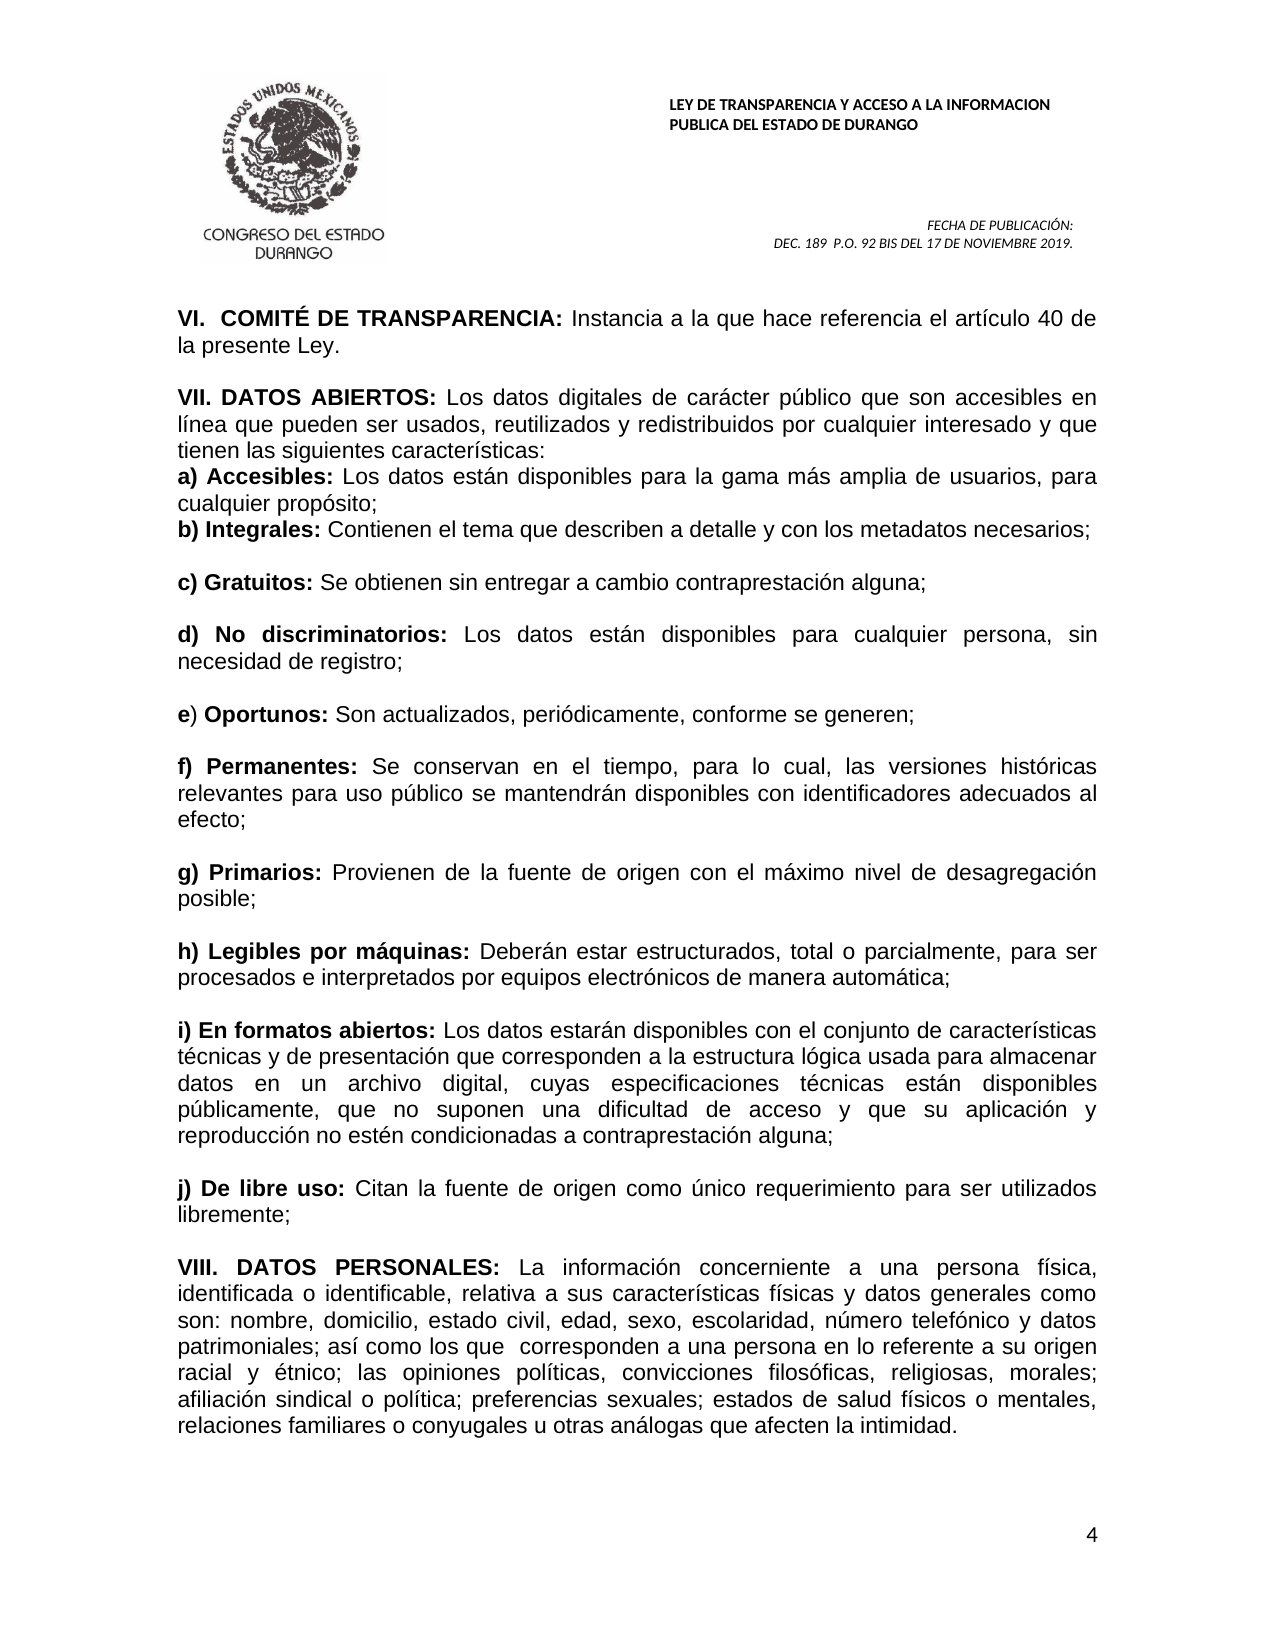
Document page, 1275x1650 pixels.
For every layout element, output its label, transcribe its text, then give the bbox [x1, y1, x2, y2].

text VII. DATOS ABIERTOS: Los datos digitales de carácter público que son accesibles en línea que pueden ser usados, reutilizados y redistribuidos por cualquier interesado y que tienen las siguientes características: [177, 384, 1098, 463]
text e) Oportunos: Son actualizados, periódicamente, conforme se generen; [177, 701, 1098, 727]
text j) De libre uso: Citan la fuente de origen como único requerimiento para ser utilizados libremente; [177, 1175, 1098, 1228]
text g) Primarios: Provienen de la fuente de origen con el máximo nivel de desagregación posible; [177, 859, 1098, 911]
text i) En formatos abiertos: Los datos estarán disponibles con el conjunto de características técnicas y de presentación que corresponden a la estructura lógica usada para almacenar datos en un archivo digital, cuyas especificaciones técnicas están disponibles públicamente, que no suponen una dificultad de acceso y que su aplicación y reproducción no estén condicionadas a contraprestación alguna; [177, 1017, 1098, 1148]
picture [199, 73, 386, 265]
text f) Permanentes: Se conservan en el tiempo, para lo cual, las versiones históricas relevantes para uso público se mantendrán disponibles con identificadores adecuados al efecto; [177, 753, 1098, 832]
text VIII. DATOS PERSONALES: La información concerniente a una persona física, identificada o identificable, relativa a sus características físicas y datos generales como son: nombre, domicilio, estado civil, edad, sexo, escolaridad, número telefónico y datos patrimoniales; así como los que corresponden a una persona en lo referente a su origen racial y étnico; las opiniones políticas, convicciones filosóficas, religiosas, morales; afiliación sindical o política; preferencias sexuales; estados de salud físicos o mentales, relaciones familiares o conyugales u otras análogas que afecten la intimidad. [177, 1254, 1098, 1438]
text b) Integrales: Contienen el tema que describen a detalle y con los metadatos necesarios; [177, 516, 1098, 542]
text h) Legibles por máquinas: Deberán estar estructurados, total o parcialmente, para ser procesados e interpretados por equipos electrónicos de manera automática; [177, 938, 1098, 990]
text d) No discriminatorios: Los datos están disponibles para cualquier persona, sin necesidad de registro; [177, 621, 1098, 674]
text VI. COMITÉ DE TRANSPARENCIA: Instancia a la que hace referencia el artículo 40 de la presente Ley. [177, 305, 1098, 358]
text a) Accesibles: Los datos están disponibles para la gama más amplia de usuarios, para cualquier propósito; [177, 463, 1098, 516]
text c) Gratuitos: Se obtienen sin entregar a cambio contraprestación alguna; [177, 569, 1098, 595]
